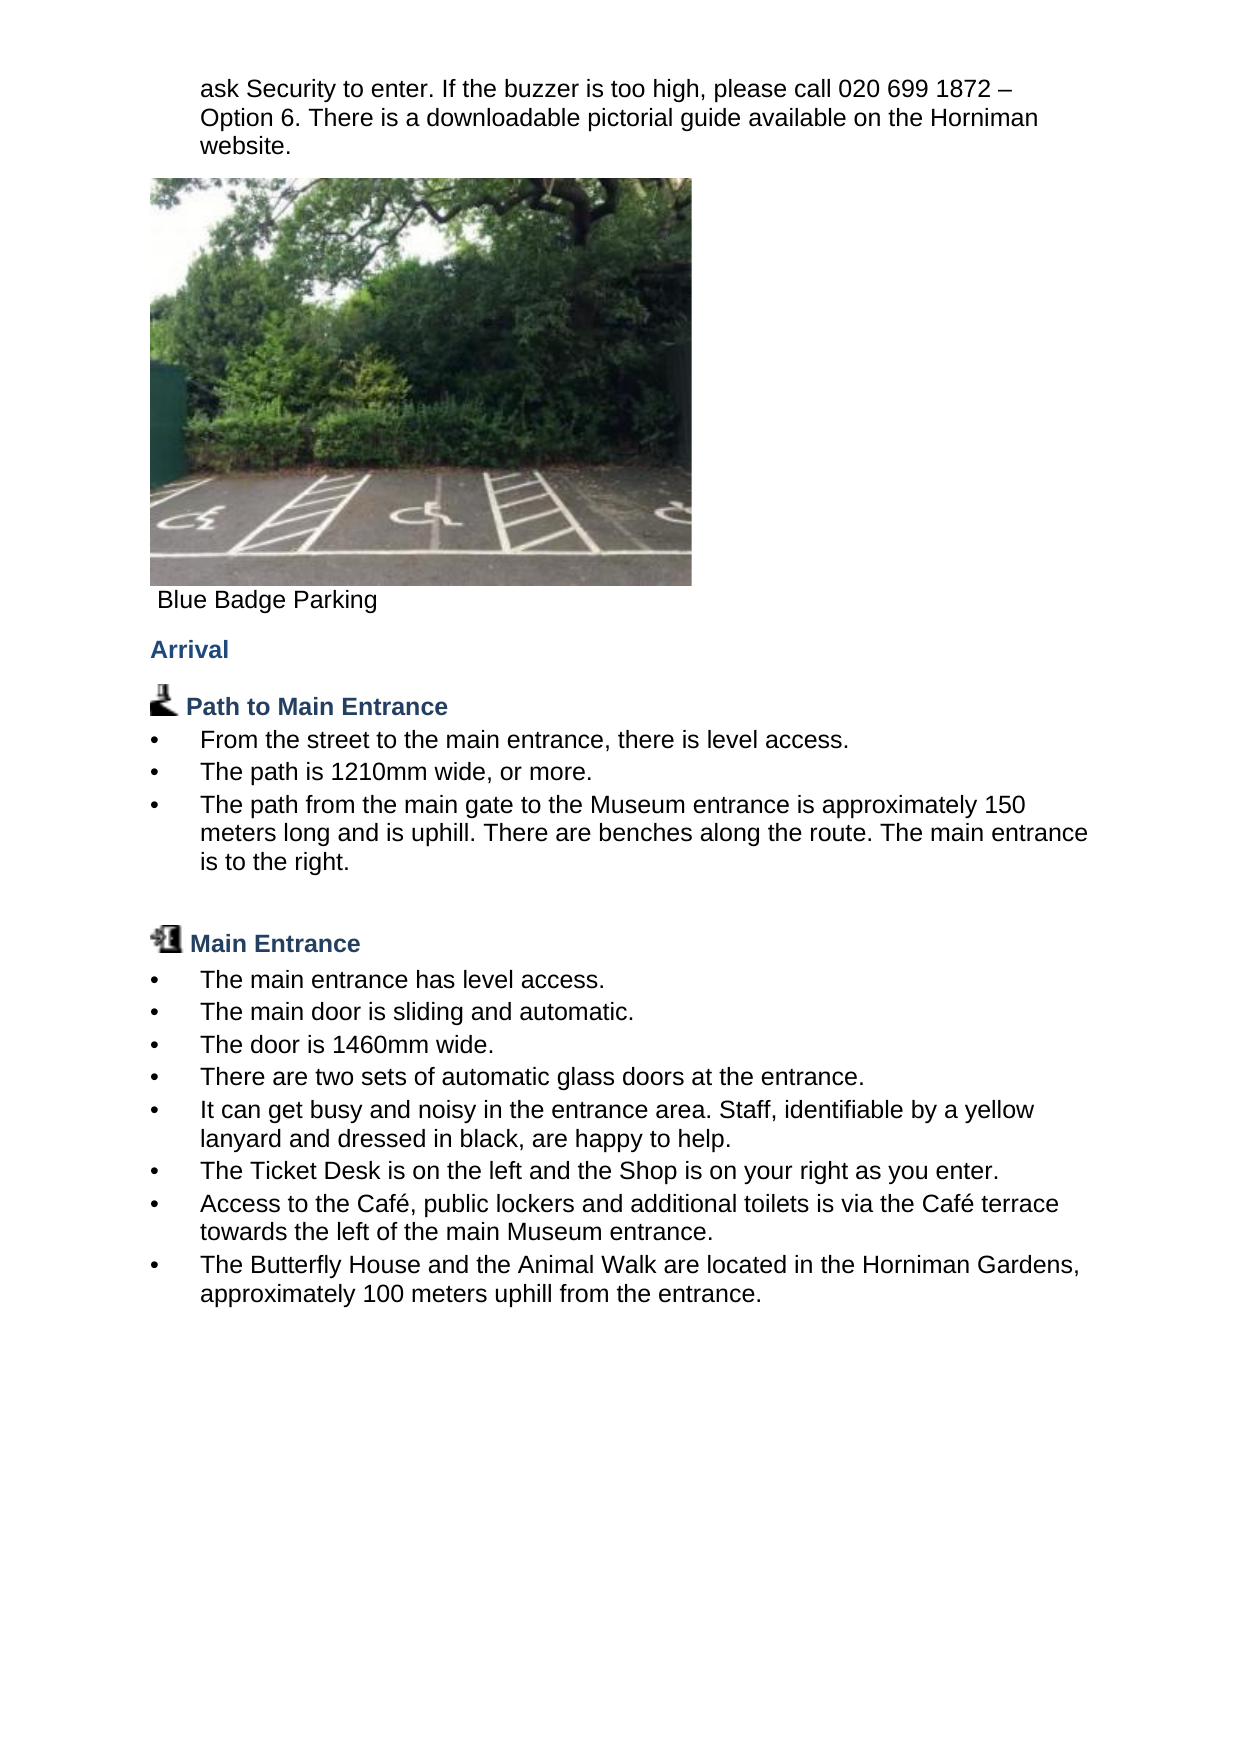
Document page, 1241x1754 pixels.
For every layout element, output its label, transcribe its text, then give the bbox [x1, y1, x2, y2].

subtitle Path to Main Entrance [150, 684, 1090, 721]
list The Butterfly House and the Animal Walk are located in the Horniman Gardens, approximately 100 meters uphill from the entrance. [150, 1250, 1090, 1307]
list There are two sets of automatic glass doors at the entrance. [150, 1062, 1090, 1091]
list The path is 1210mm wide, or more. [150, 757, 1090, 786]
list The Ticket Desk is on the left and the Shop is on your right as you enter. [150, 1156, 1090, 1185]
list Access to the Café, public lockers and additional toilets is via the Café terrace towards the left of the main Museum entrance. [150, 1188, 1090, 1246]
list The main door is sliding and automatic. [150, 997, 1090, 1026]
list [150, 74, 1090, 160]
picture [150, 178, 692, 586]
picture [150, 925, 184, 953]
list The path from the main gate to the Museum entrance is approximately 150 meters long and is uphill. There are benches along the route. The main entrance is to the right. [150, 789, 1090, 904]
subtitle Main Entrance [150, 925, 1090, 961]
subtitle Arrival [150, 635, 1090, 663]
list The main entrance has level access. [150, 965, 1090, 993]
list It can get busy and noisy in the entrance area. Staff, identifiable by a yellow lanyard and dressed in black, are happy to help. [150, 1095, 1090, 1152]
picture [150, 684, 180, 716]
list From the street to the main entrance, there is level access. [150, 724, 1090, 753]
list The door is 1460mm wide. [150, 1030, 1090, 1058]
